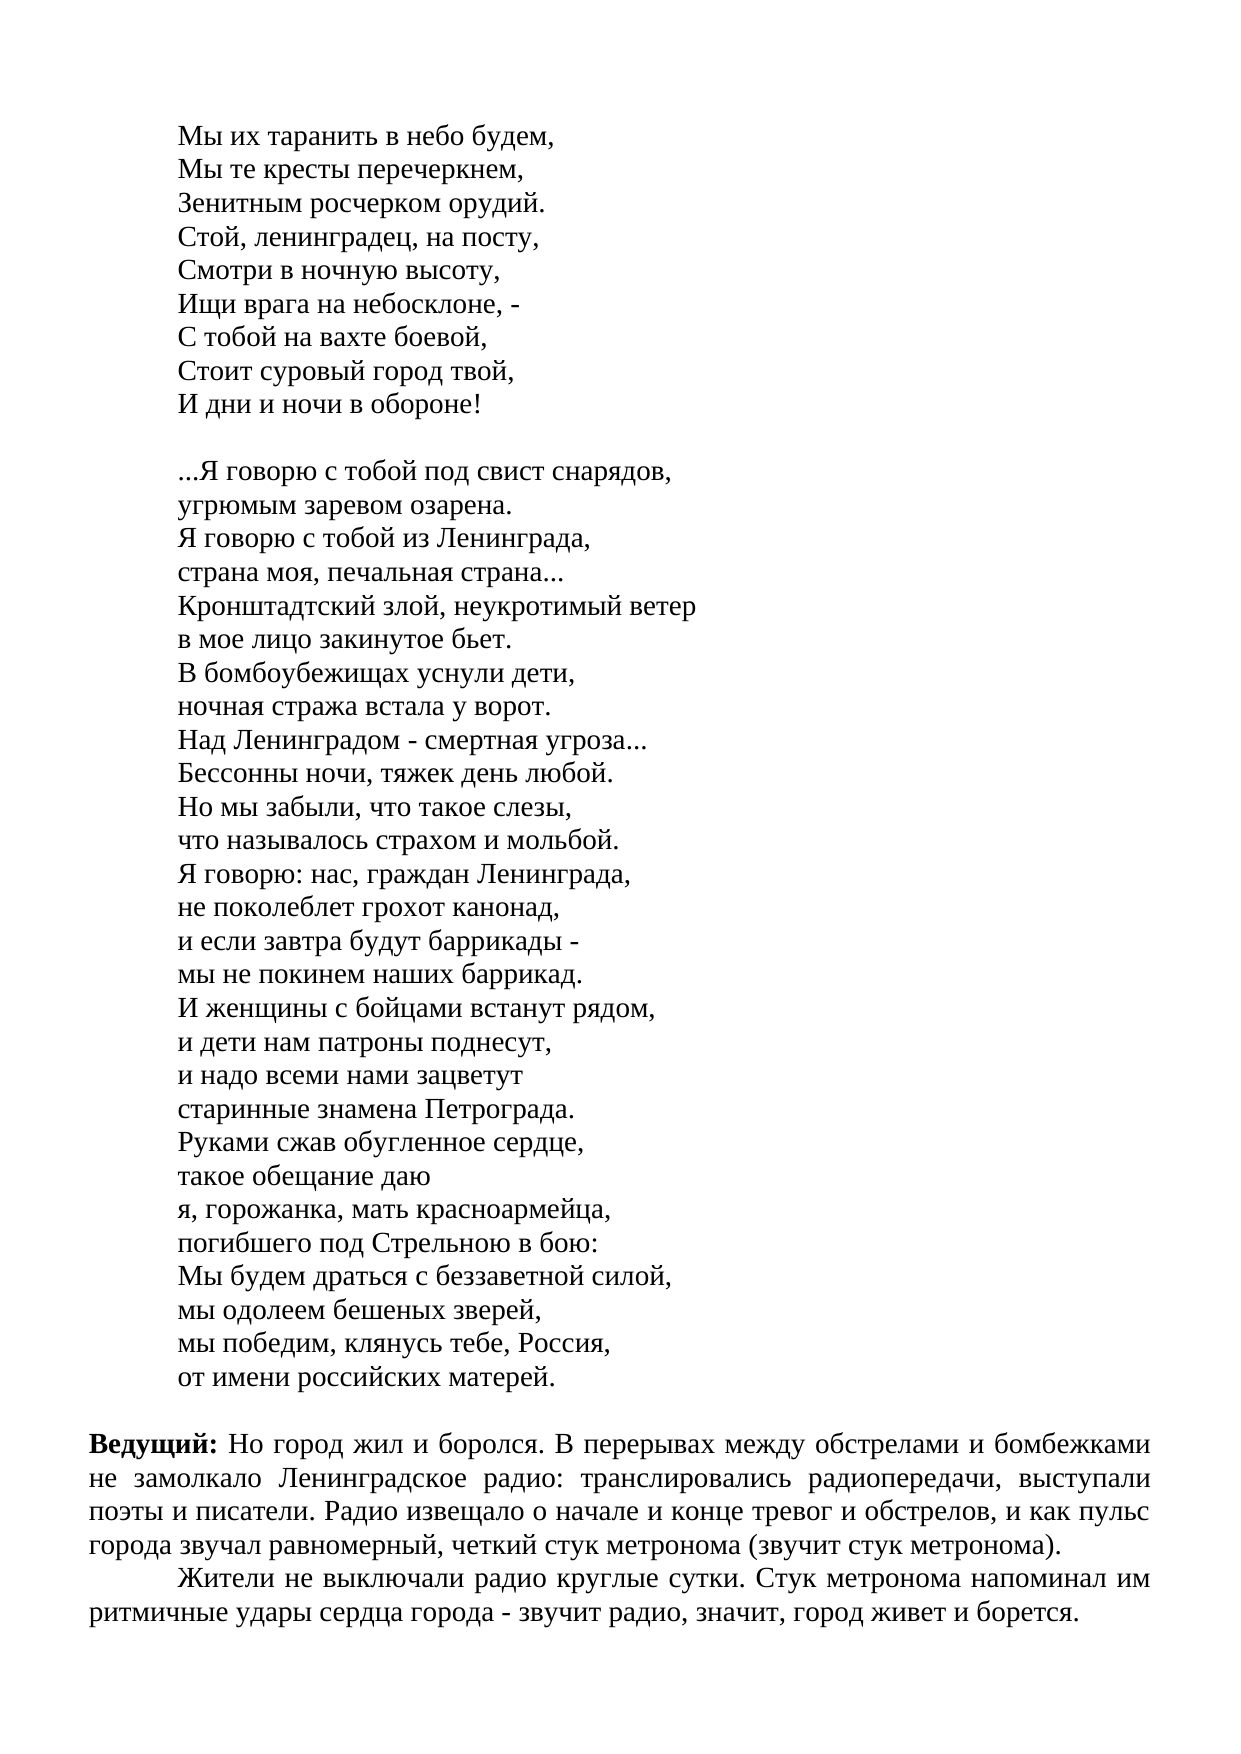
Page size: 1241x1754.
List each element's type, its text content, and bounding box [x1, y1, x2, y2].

text Стоит суровый город твой, [88, 353, 1152, 386]
text я, горожанка, мать красноармейца, [177, 1191, 1152, 1225]
text Зенитным росчерком орудий. [88, 185, 1152, 219]
text мы одолеем бешеных зверей, [177, 1292, 1152, 1326]
text Мы те кресты перечеркнем, [88, 152, 1152, 185]
text угрюмым заревом озарена. [177, 487, 1152, 521]
text страна моя, печальная страна... [177, 554, 1152, 588]
text ночная стража встала у ворот. [177, 688, 1152, 722]
text Над Ленинградом - смертная угроза... [177, 722, 1152, 755]
text и надо всеми нами зацветут [177, 1057, 1152, 1091]
text Руками сжав обугленное сердце, [177, 1124, 1152, 1158]
text не поколеблет грохот канонад, [177, 889, 1152, 923]
text Мы будем драться с беззаветной силой, [177, 1258, 1152, 1292]
text Бессонны ночи, тяжек день любой. [177, 755, 1152, 789]
text Ведущий: Но город жил и боролся. В перерывах между обстрелами и бомбежками не замолкало Ленинградское радио: транслировались радиопередачи, выступали поэты и писатели. Радио извещало о начале и конце тревог и обстрелов, и как пульс города звучал равномерный, четкий стук метронома (звучит стук метронома). [88, 1426, 1152, 1560]
text погибшего под Стрельною в бою: [177, 1225, 1152, 1258]
text Стой, ленинградец, на посту, [88, 219, 1152, 252]
text Но мы забыли, что такое слезы, [177, 789, 1152, 822]
text от имени российских матерей. [177, 1359, 1152, 1393]
text мы не покинем наших баррикад. [177, 957, 1152, 990]
text старинные знамена Петрограда. [177, 1091, 1152, 1124]
text Я говорю с тобой из Ленинграда, [177, 521, 1152, 554]
text И женщины с бойцами встанут рядом, [177, 990, 1152, 1024]
text такое обещание даю [177, 1158, 1152, 1191]
text И дни и ночи в обороне! [88, 386, 1152, 420]
text В бомбоубежищах уснули дети, [177, 655, 1152, 688]
text ...Я говорю с тобой под свист снарядов, [177, 453, 1152, 487]
text Я говорю: нас, граждан Ленинграда, [177, 856, 1152, 889]
text Мы их таранить в небо будем, [88, 118, 1152, 152]
text и если завтра будут баррикады - [177, 923, 1152, 957]
text что называлось страхом и мольбой. [177, 822, 1152, 856]
text Жители не выключали радио круглые сутки. Стук метронома напоминал им ритмичные удары сердца города - звучит радио, значит, город живет и борется. [88, 1560, 1152, 1627]
text мы победим, клянусь тебе, Россия, [177, 1326, 1152, 1359]
text и дети нам патроны поднесут, [177, 1024, 1152, 1057]
text Кронштадтский злой, неукротимый ветер [177, 588, 1152, 621]
text Ищи врага на небосклоне, - [88, 286, 1152, 319]
text С тобой на вахте боевой, [88, 319, 1152, 353]
text в мое лицо закинутое бьет. [177, 621, 1152, 655]
text Смотри в ночную высоту, [88, 252, 1152, 286]
